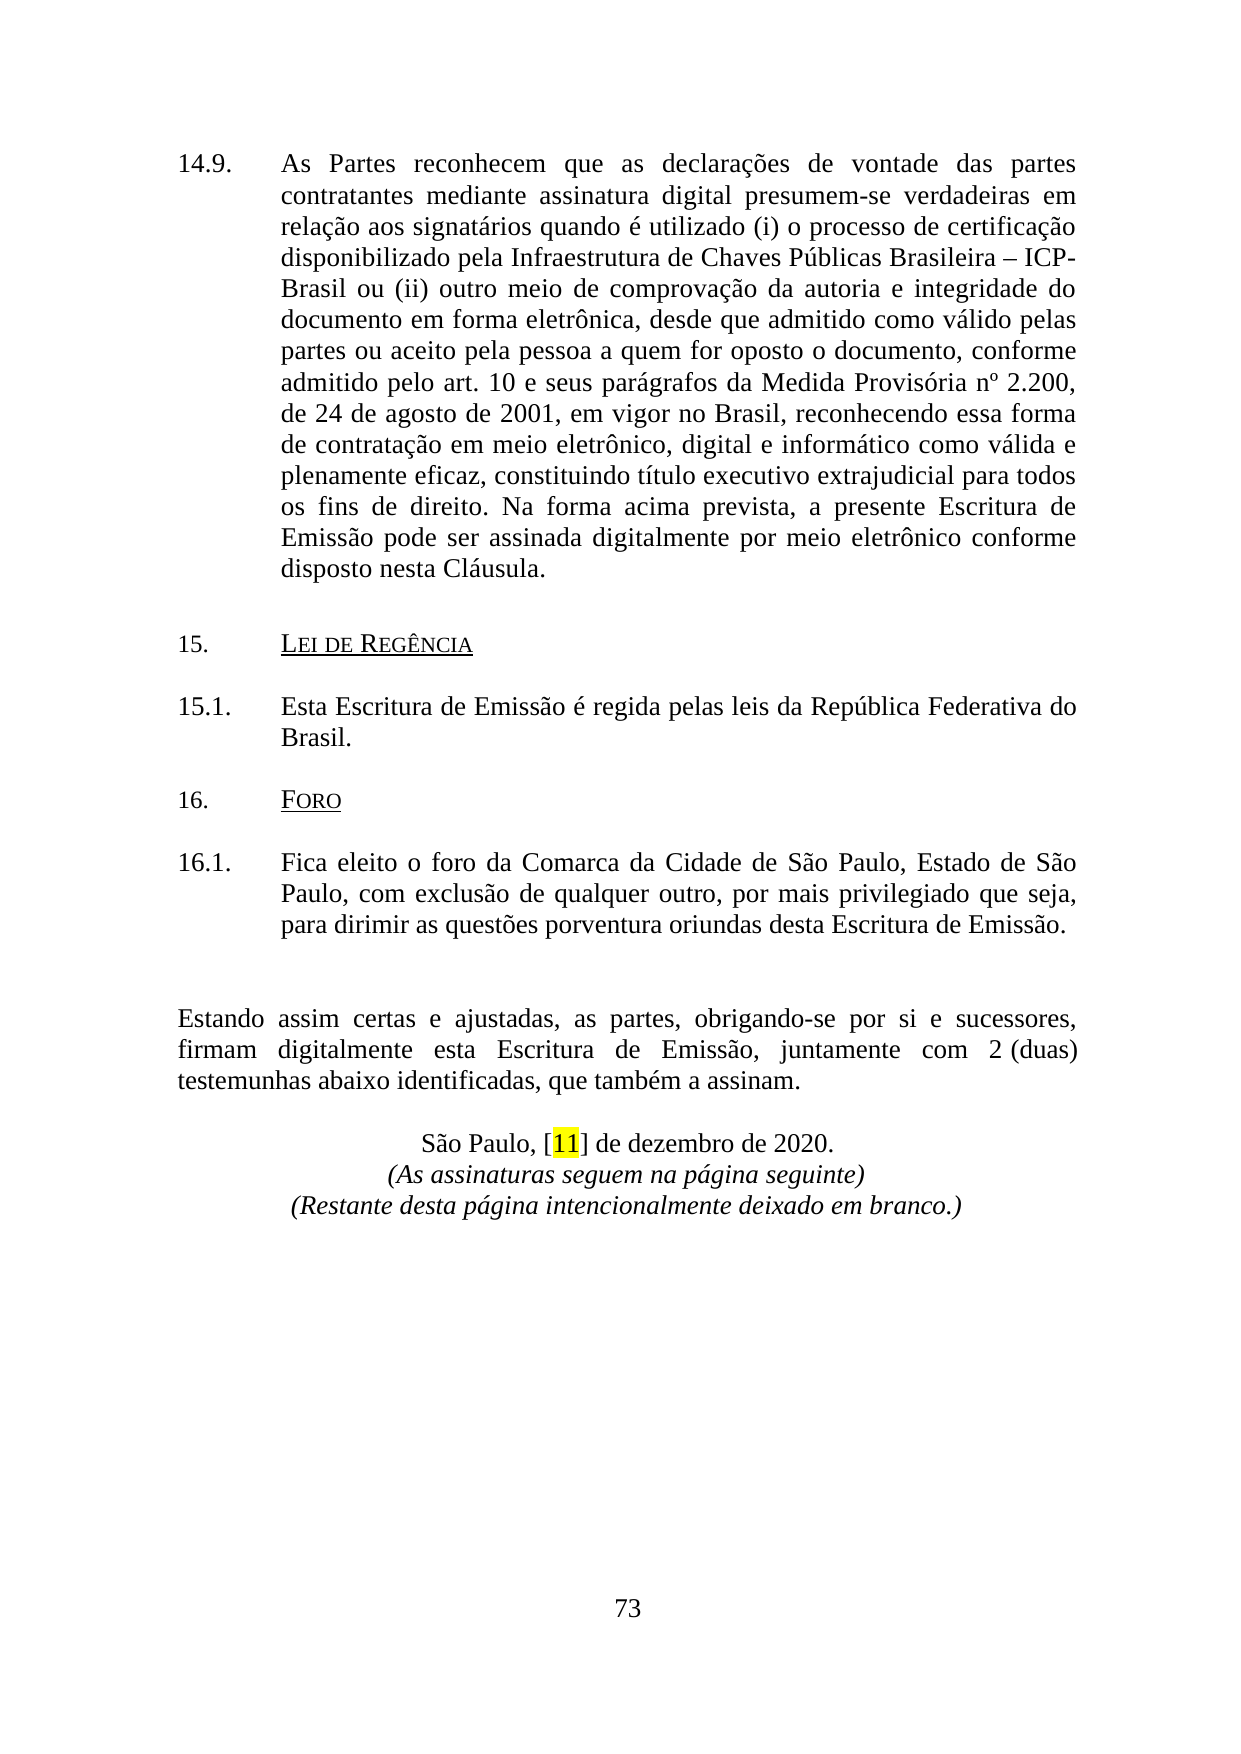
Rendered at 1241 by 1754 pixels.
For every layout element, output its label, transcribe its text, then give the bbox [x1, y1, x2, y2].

list Lei de Regência [177, 627, 1078, 659]
text 14.9. As Partes reconhecem que as declarações de vontade das partes contratantes mediante assinatura digital presumem-se verdadeiras em relação aos signatários quando é utilizado (i) o processo de certificação disponibilizado pela Infraestrutura de Chaves Públicas Brasileira – ICP-Brasil ou (ii) outro meio de comprovação da autoria e integridade do documento em forma eletrônica, desde que admitido como válido pelas partes ou aceito pela pessoa a quem for oposto o documento, conforme admitido pelo art. 10 e seus parágrafos da Medida Provisória nº 2.200, de 24 de agosto de 2001, em vigor no Brasil, reconhecendo essa forma de contratação em meio eletrônico, digital e informático como válida e plenamente eficaz, constituindo título executivo extrajudicial para todos os fins de direito. Na forma acima prevista, a presente Escritura de Emissão pode ser assinada digitalmente por meio eletrônico conforme disposto nesta Cláusula. [177, 148, 1078, 584]
text (As assinaturas seguem na página seguinte) [177, 1158, 1078, 1190]
text (Restante desta página intencionalmente deixado em branco.) [177, 1190, 1078, 1221]
text Estando assim certas e ajustadas, as partes, obrigando-se por si e sucessores, firmam digitalmente esta Escritura de Emissão, juntamente com 2 (duas) testemunhas abaixo identificadas, que também a assinam. [177, 1002, 1078, 1096]
text São Paulo, [11] de dezembro de 2020. [579, 1127, 1078, 1158]
list Esta Escritura de Emissão é regida pelas leis da República Federativa do Brasil. [177, 690, 1078, 752]
text São Paulo, [11] de dezembro de 2020. [177, 1127, 553, 1158]
list Foro [177, 784, 1078, 815]
list Fica eleito o foro da Comarca da Cidade de São Paulo, Estado de São Paulo, com exclusão de qualquer outro, por mais privilegiado que seja, para dirimir as questões porventura oriundas desta Escritura de Emissão. [177, 846, 1078, 940]
